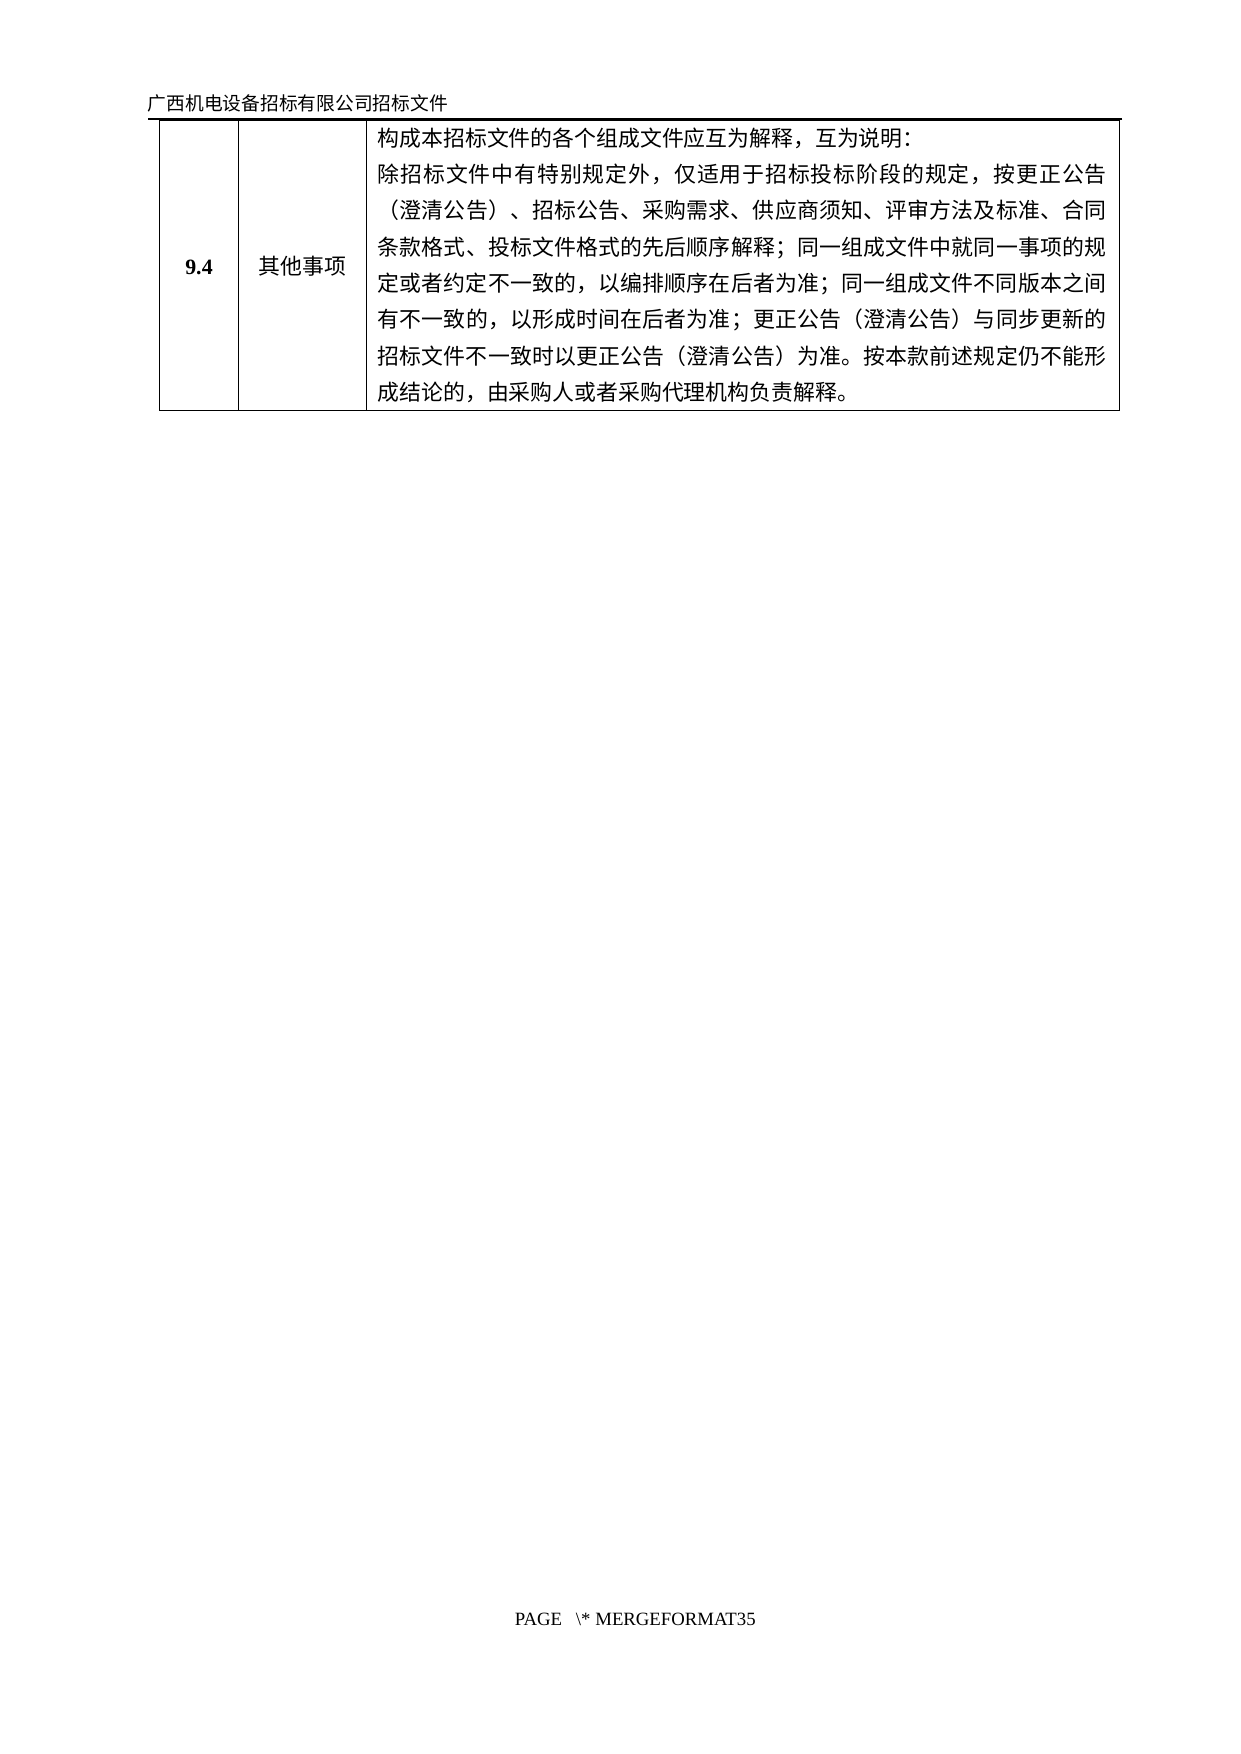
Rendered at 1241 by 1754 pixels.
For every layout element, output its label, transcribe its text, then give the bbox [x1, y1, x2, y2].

table_cell 其他事项 [239, 121, 366, 410]
table_cell 9.4 [160, 121, 238, 410]
table_cell 构成本招标文件的各个组成文件应互为解释，互为说明： 除招标文件中有特别规定外，仅适用于招标投标阶段的规定，按更正公告（澄清公告）、招标公告、采购需求、供应商须知、评审方法及标准、合同条款格式、投标文件格式的先后顺序解释；同一组成文件中就同一事项的规定或者约定不一致的，以编排顺序在后者为准；同一组成文件不同版本之间有不一致的，以形成时间在后者为准；更正公告（澄清公告）与同步更新的招标文件不一致时以更正公告（澄清公告）为准。按本款前述规定仍不能形成结论的，由采购人或者采购代理机构负责解释。 [367, 121, 1119, 410]
